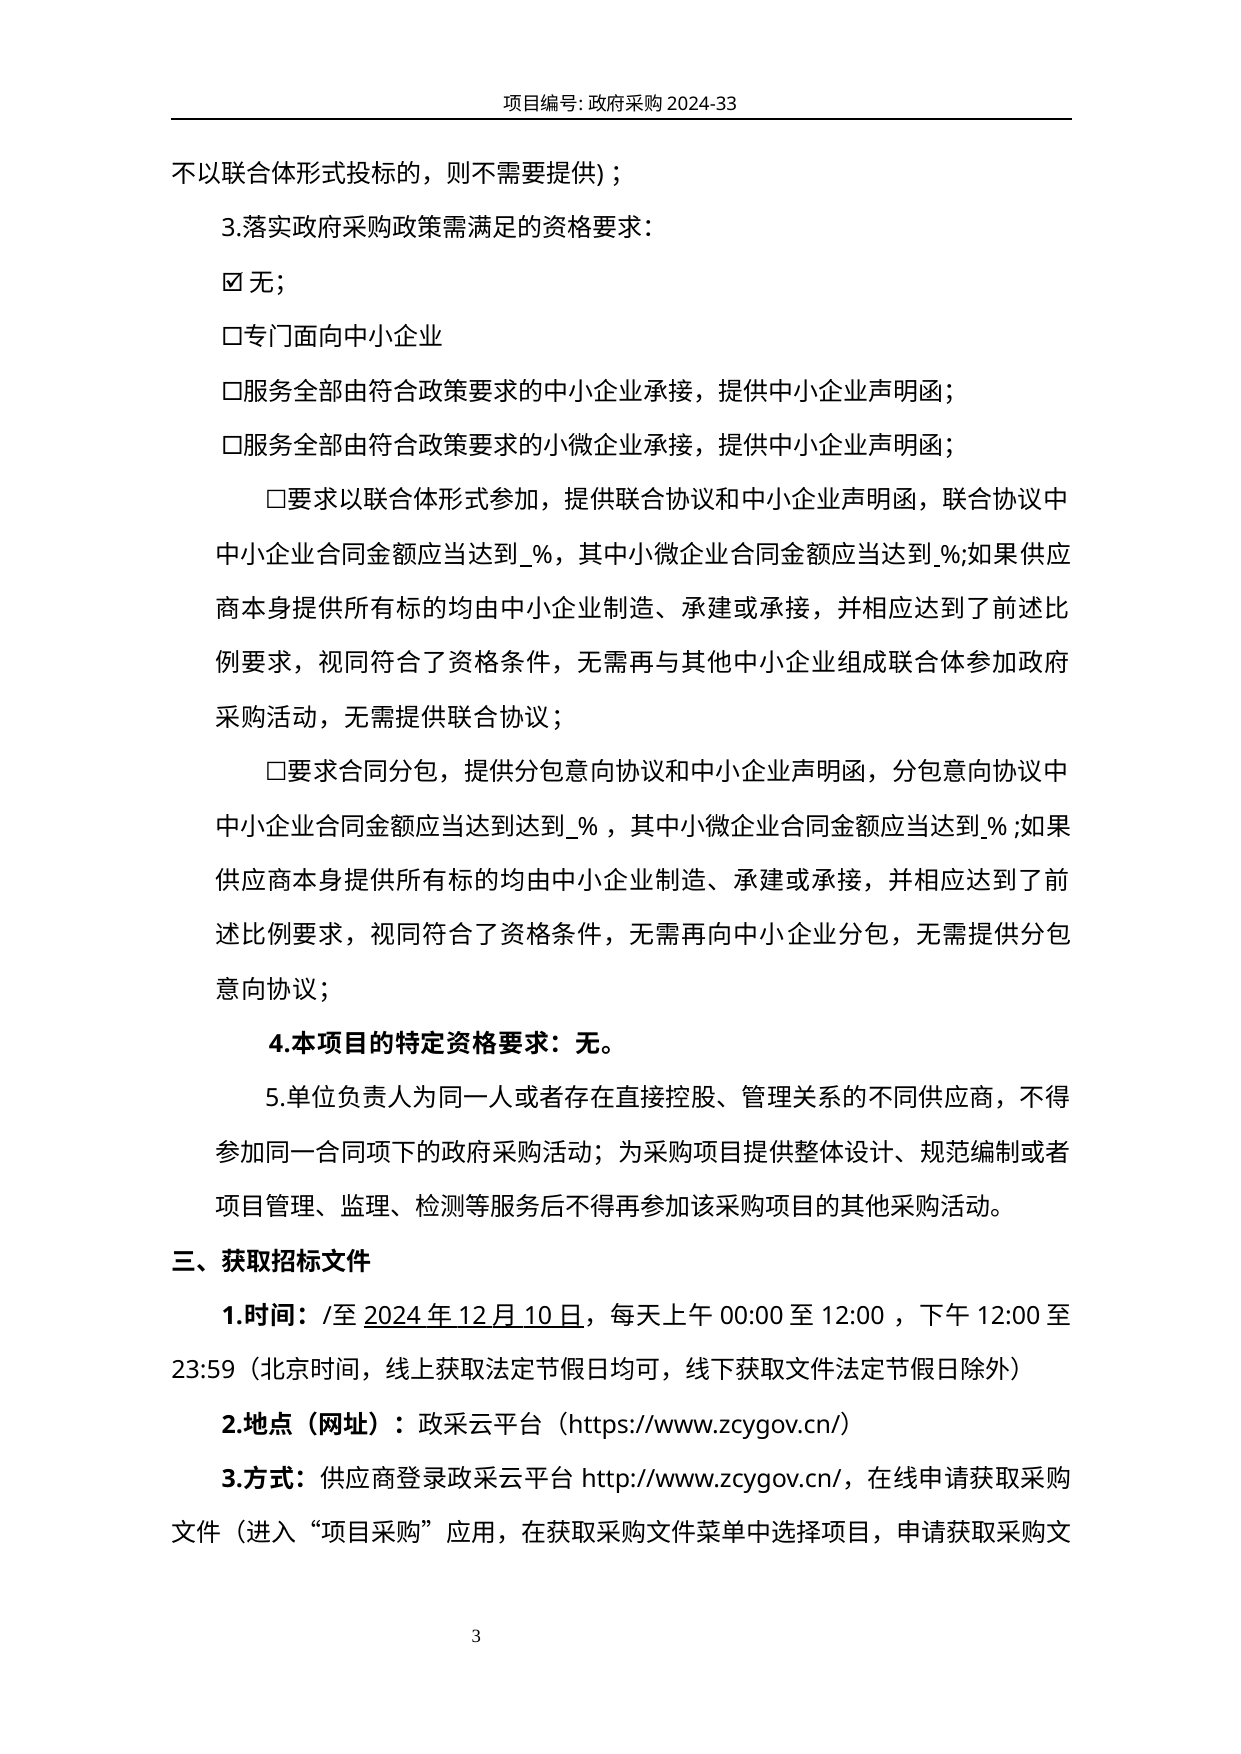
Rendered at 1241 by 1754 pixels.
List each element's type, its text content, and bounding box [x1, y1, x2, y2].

text ☐要求以联合体形式参加，提供联合协议和中小企业声明函，联合协议中中小企业合同金额应当达到 %，其中小微企业合同金额应当达到 %;如果供应商本身提供所有标的均由中小企业制造、承建或承接，并相应达到了前述比例要求，视同符合了资格条件，无需再与其他中小企业组成联合体参加政府采购活动，无需提供联合协议； [215, 480, 1072, 733]
text 4.本项目的特定资格要求：无。 [215, 1023, 1072, 1060]
text 5.单位负责人为同一人或者存在直接控股、管理关系的不同供应商，不得参加同一合同项下的政府采购活动；为采购项目提供整体设计、规范编制或者项目管理、监理、检测等服务后不得再参加该采购项目的其他采购活动。 [215, 1078, 1072, 1223]
text 无； [171, 262, 1072, 298]
text 1.时间：/至2024年12月10日，每天上午00:00至12:00 ，下午12:00至23:59（北京时间，线上获取法定节假日均可，线下获取文件法定节假日除外） [171, 1295, 1072, 1386]
text 专门面向中小企业 [171, 317, 1072, 353]
text ☐要求合同分包，提供分包意向协议和中小企业声明函，分包意向协议中中小企业合同金额应当达到达到 % ，其中小微企业合同金额应当达到 % ;如果供应商本身提供所有标的均由中小企业制造、承建或承接，并相应达到了前述比例要求，视同符合了资格条件，无需再向中小企业分包，无需提供分包意向协议； [215, 752, 1072, 1005]
text 2.地点（网址）：政采云平台（https://www.zcygov.cn/） [171, 1404, 1072, 1440]
text 三、获取招标文件 [171, 1241, 1072, 1277]
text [171, 1458, 1072, 1549]
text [171, 153, 1072, 190]
text 服务全部由符合政策要求的中小企业承接，提供中小企业声明函； [171, 371, 1072, 407]
text 服务全部由符合政策要求的小微企业承接，提供中小企业声明函； [171, 425, 1072, 462]
text 3.落实政府采购政策需满足的资格要求： [171, 208, 1072, 244]
